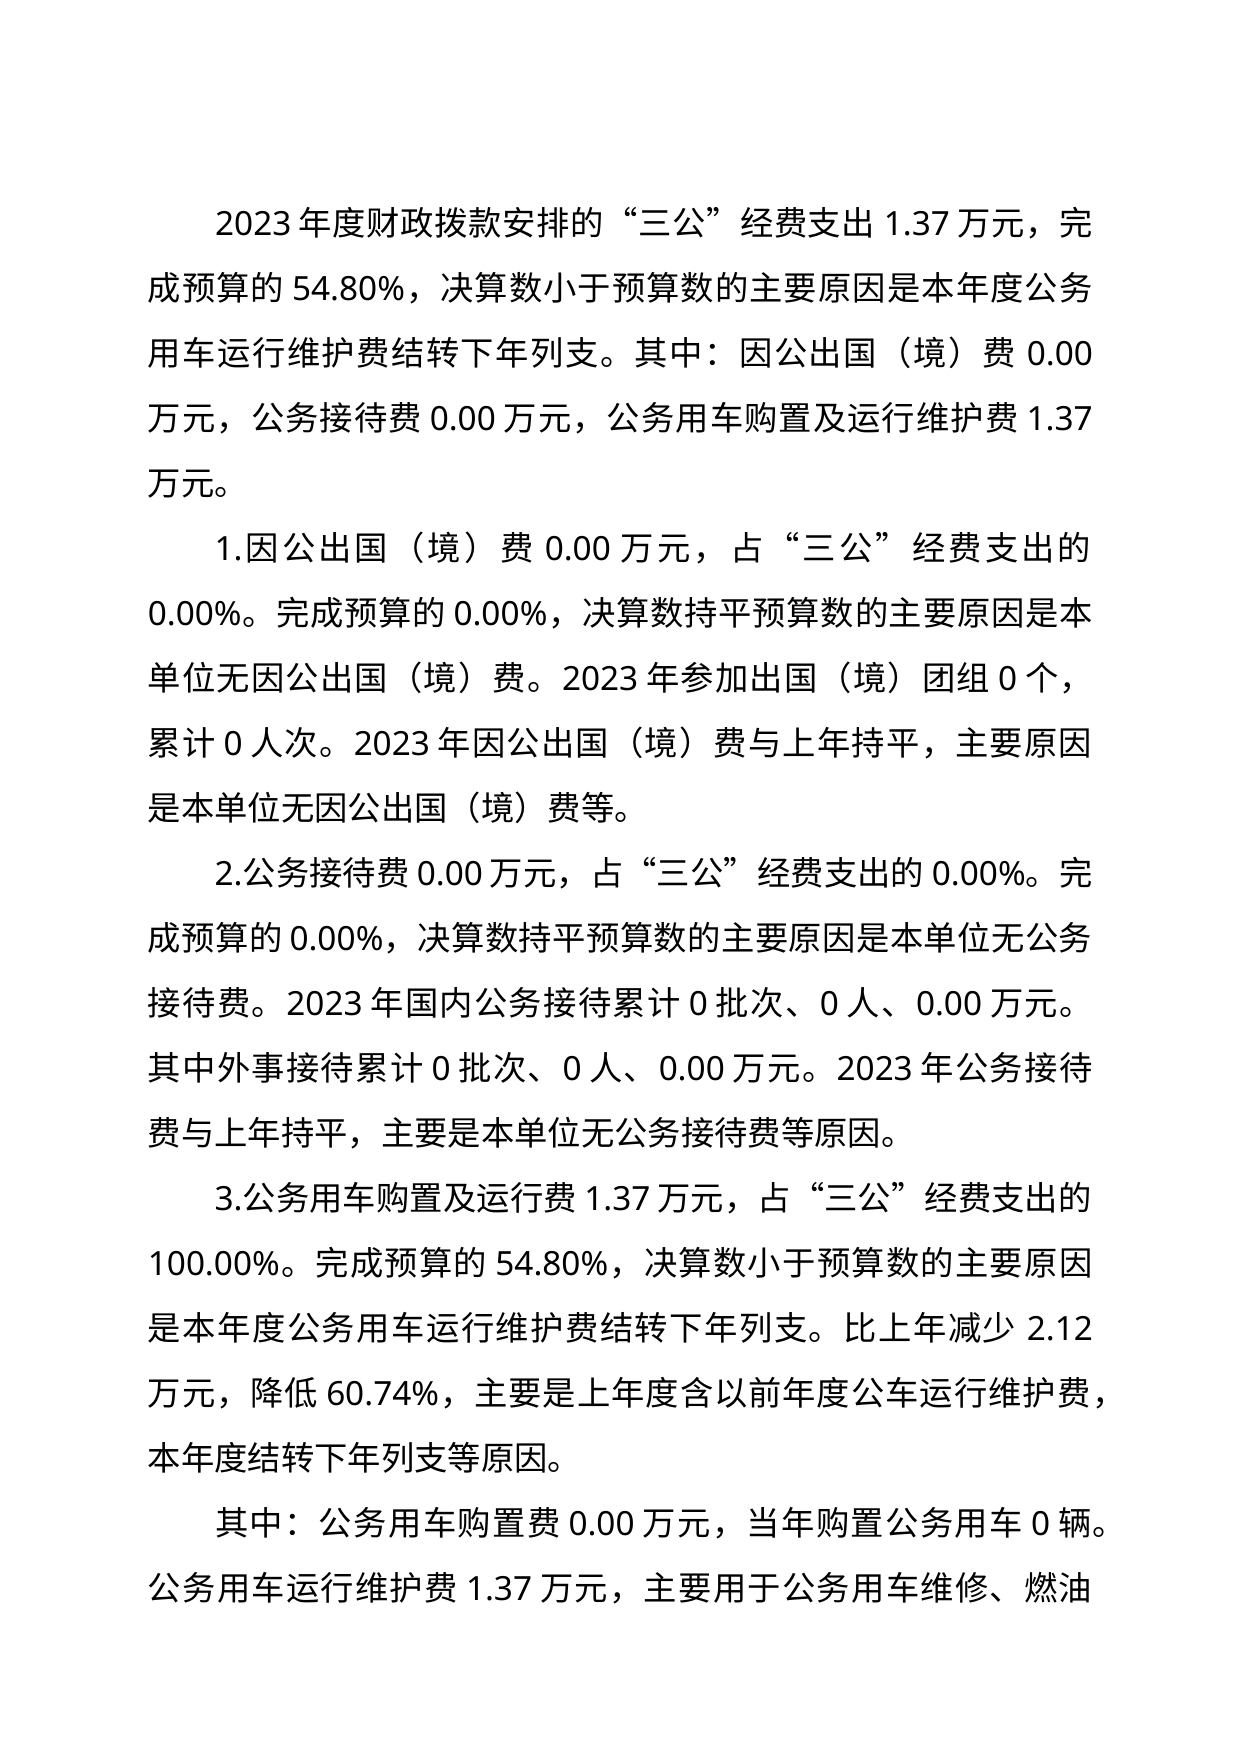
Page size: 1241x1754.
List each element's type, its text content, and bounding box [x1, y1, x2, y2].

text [148, 1488, 1093, 1618]
list 1.因公出国（境）费0.00万元，占“三公”经费支出的0.00%。完成预算的0.00%，决算数持平预算数的主要原因是本单位无因公出国（境）费。2023年参加出国（境）团组0个，累计0人次。2023年因公出国（境）费与上年持平，主要原因是本单位无因公出国（境）费等。 [148, 513, 1093, 838]
list 2.公务接待费0.00万元，占“三公”经费支出的0.00%。完成预算的0.00%，决算数持平预算数的主要原因是本单位无公务接待费。2023年国内公务接待累计0批次、0人、0.00万元。其中外事接待累计0批次、0人、0.00万元。2023年公务接待费与上年持平，主要是本单位无公务接待费等原因。 [148, 838, 1093, 1163]
text 3.公务用车购置及运行费1.37万元，占“三公”经费支出的100.00%。完成预算的54.80%，决算数小于预算数的主要原因是本年度公务用车运行维护费结转下年列支。比上年减少2.12万元，降低60.74%，主要是上年度含以前年度公车运行维护费，本年度结转下年列支等原因。 [148, 1163, 1093, 1488]
text 2023年度财政拨款安排的“三公”经费支出1.37万元，完成预算的54.80%，决算数小于预算数的主要原因是本年度公务用车运行维护费结转下年列支。其中：因公出国（境）费0.00万元，公务接待费0.00万元，公务用车购置及运行维护费1.37万元。 [148, 188, 1093, 513]
